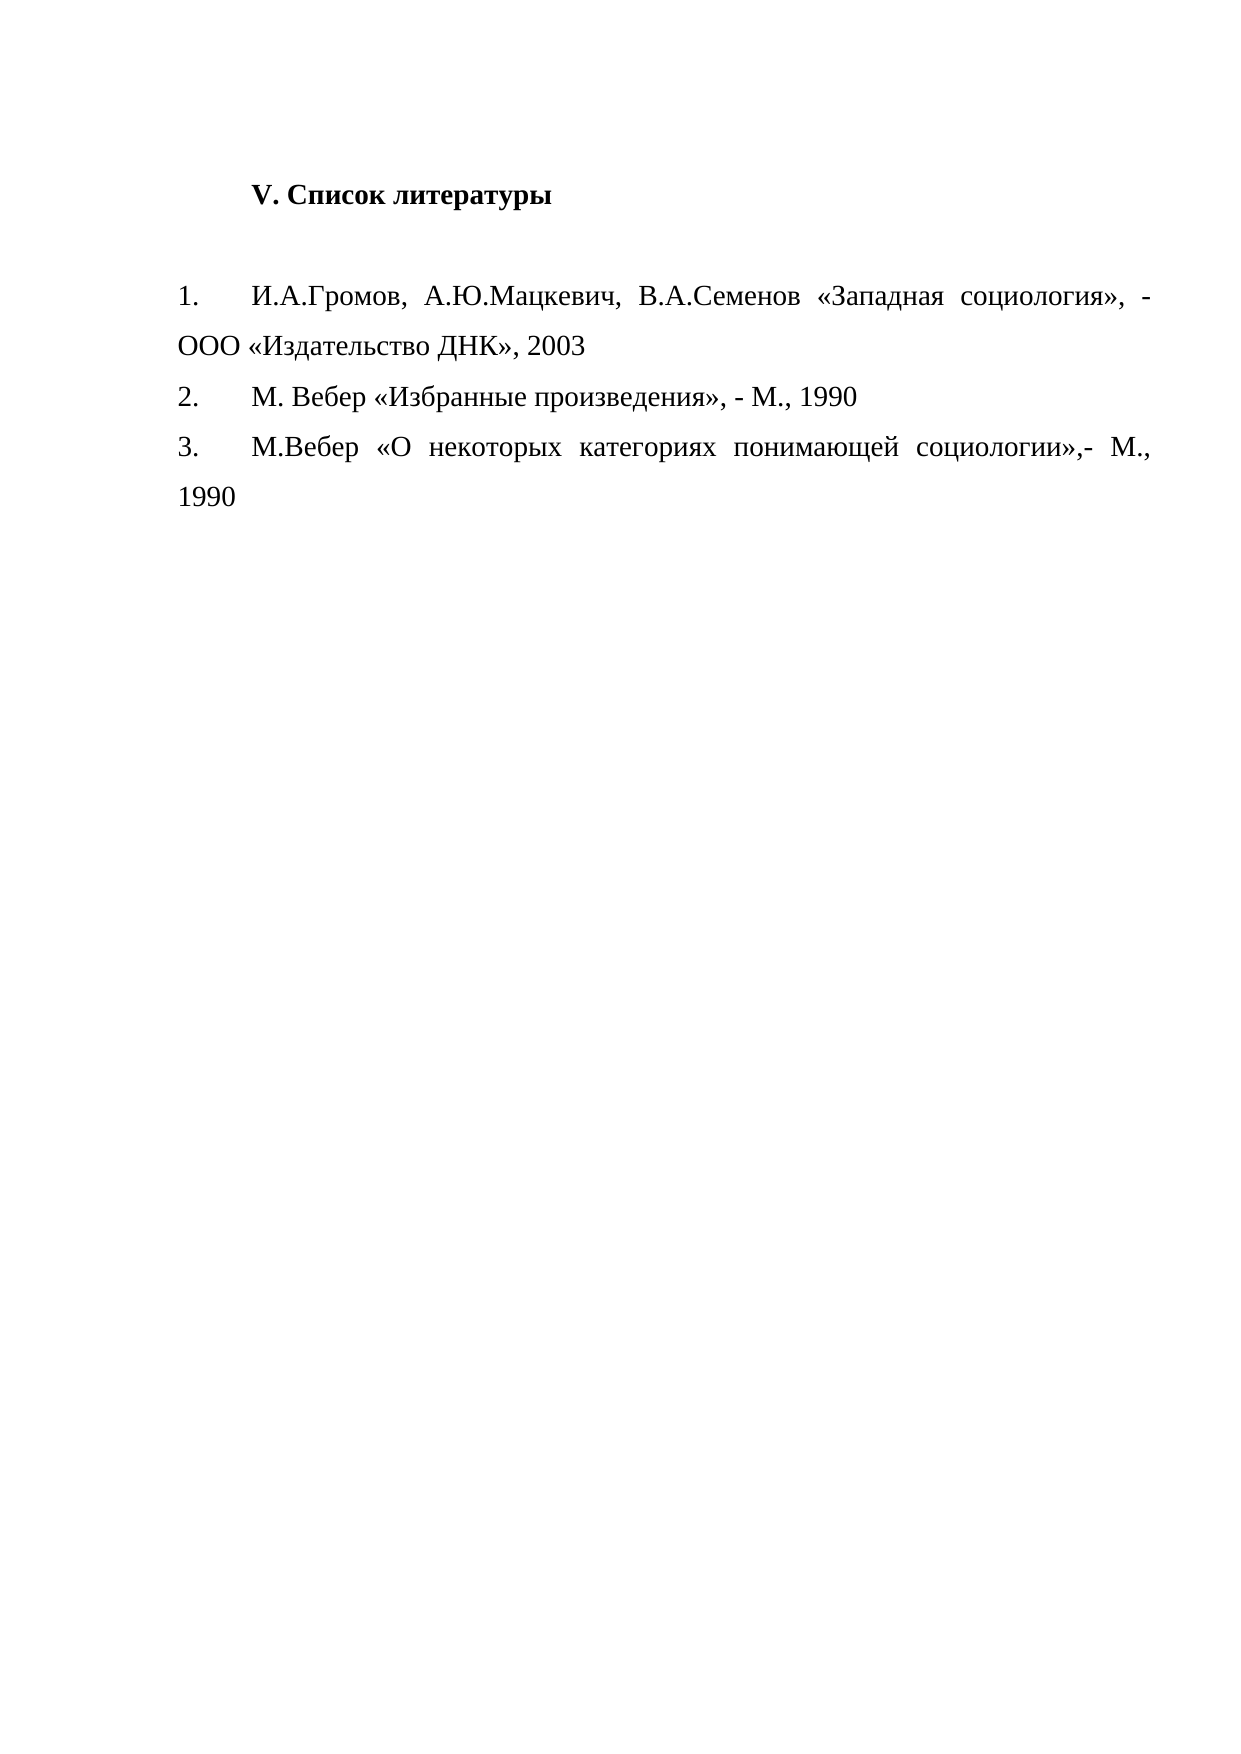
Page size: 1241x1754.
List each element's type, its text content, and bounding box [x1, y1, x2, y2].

list И.А.Громов, А.Ю.Мацкевич, В.А.Семенов «Западная социология», - ООО «Издательство ДНК», 2003 [177, 278, 1152, 362]
text V. Список литературы [177, 177, 1152, 211]
list М.Вебер «О некоторых категориях понимающей социологии»,- М., 1990 [177, 429, 1152, 513]
list М. Вебер «Избранные произведения», - М., 1990 [177, 379, 1152, 412]
